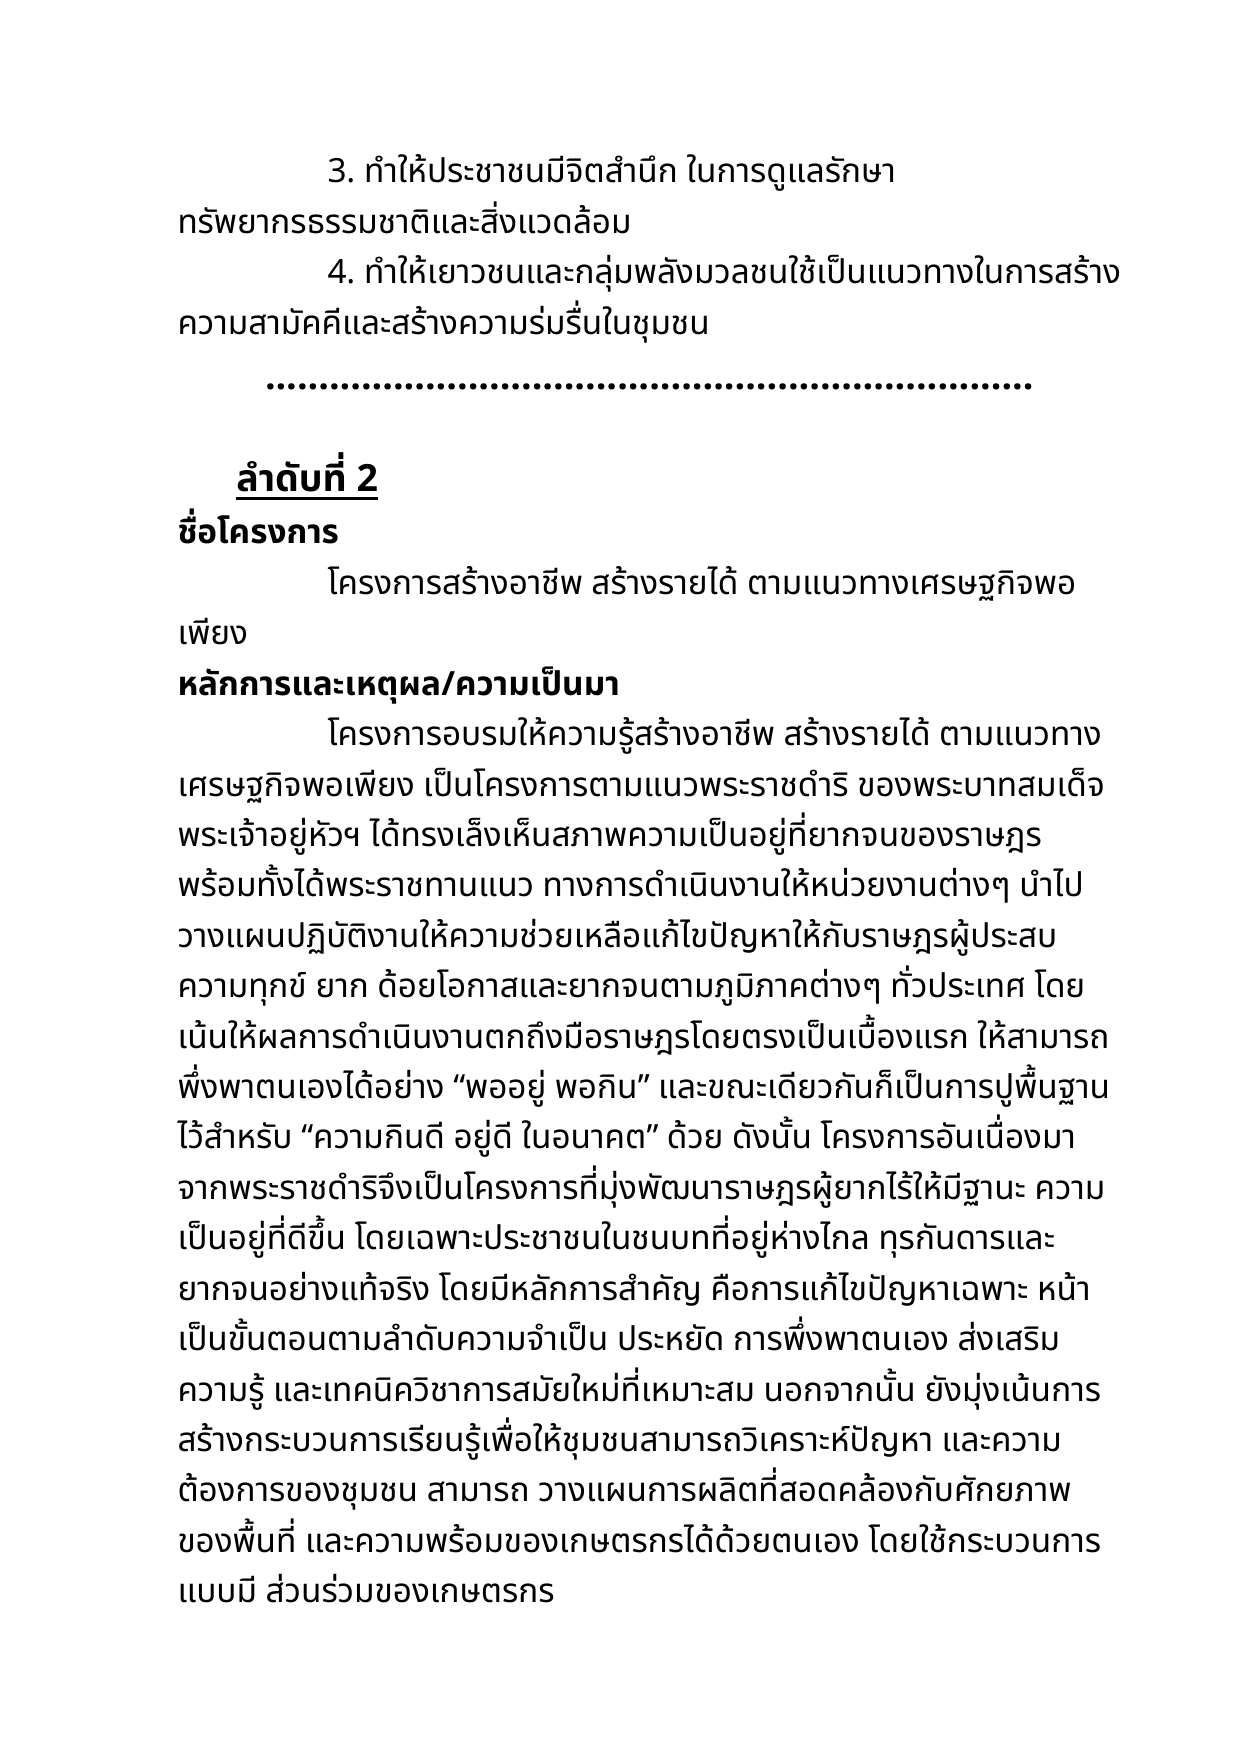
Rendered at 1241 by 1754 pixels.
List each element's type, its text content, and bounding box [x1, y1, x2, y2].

text ........................................................................ [177, 349, 1122, 400]
text ชื่อโครงการ [177, 508, 1122, 559]
text 3. ทําให้ประชาชนมีจิตสํานึก ในการดูแลรักษาทรัพยากรธรรมชาติและสิ่งแวดล้อม [177, 147, 1122, 248]
text ลำดับที่ 2 [177, 451, 1122, 508]
text โครงการสร้างอาชีพ สร้างรายได้ ตามแนวทางเศรษฐกิจพอเพียง [177, 559, 1122, 659]
text 4. ทําให้เยาวชนและกลุ่มพลังมวลชนใช้เป็นแนวทางในการสร้างความสามัคคีและสร้างความร่มรื่นในชุมชน [177, 248, 1122, 349]
text หลักการและเหตุผล/ความเป็นมา [177, 659, 1122, 710]
text โครงการอบรมให้ความรู้สร้างอาชีพ สร้างรายได้ ตามแนวทางเศรษฐกิจพอเพียง เป็นโครงการตามแนวพระราชดําริ ของพระบาทสมเด็จพระเจ้าอยู่หัวฯ ได้ทรงเล็งเห็นสภาพความเป็นอยู่ที่ยากจนของราษฎร พร้อมทั้งได้พระราชทานแนว ทางการดําเนินงานให้หน่วยงานต่างๆ นําไปวางแผนปฏิบัติงานให้ความช่วยเหลือแก้ไขปัญหาให้กับราษฎรผู้ประสบความทุกข์ ยาก ด้อยโอกาสและยากจนตามภูมิภาคต่างๆ ทั่วประเทศ โดยเน้นให้ผลการดําเนินงานตกถึงมือราษฎรโดยตรงเป็นเบื้องแรก ให้สามารถพึ่งพาตนเองได้อย่าง “พออยู่ พอกิน” และขณะเดียวกันก็เป็นการปูพื้นฐานไว้สําหรับ “ความกินดี อยู่ดี ในอนาคต” ด้วย ดังนั้น โครงการอันเนื่องมาจากพระราชดําริจึงเป็นโครงการที่มุ่งพัฒนาราษฎรผู้ยากไร้ให้มีฐานะ ความเป็นอยู่ที่ดีขึ้น โดยเฉพาะประชาชนในชนบทที่อยู่ห่างไกล ทุรกันดารและยากจนอย่างแท้จริง โดยมีหลักการสําคัญ คือการแก้ไขปัญหาเฉพาะ หน้า เป็นขั้นตอนตามลําดับความจําเป็น ประหยัด การพึ่งพาตนเอง ส่งเสริมความรู้ และเทคนิควิชาการสมัยใหม่ที่เหมาะสม นอกจากนั้น ยังมุ่งเน้นการสร้างกระบวนการเรียนรู้เพื่อให้ชุมชนสามารถวิเคราะห์ปัญหา และความต้องการของชุมชน สามารถ วางแผนการผลิตที่สอดคล้องกับศักยภาพของพื้นที่ และความพร้อมของเกษตรกรได้ด้วยตนเอง โดยใช้กระบวนการแบบมี ส่วนร่วมของเกษตรกร [177, 710, 1122, 1618]
